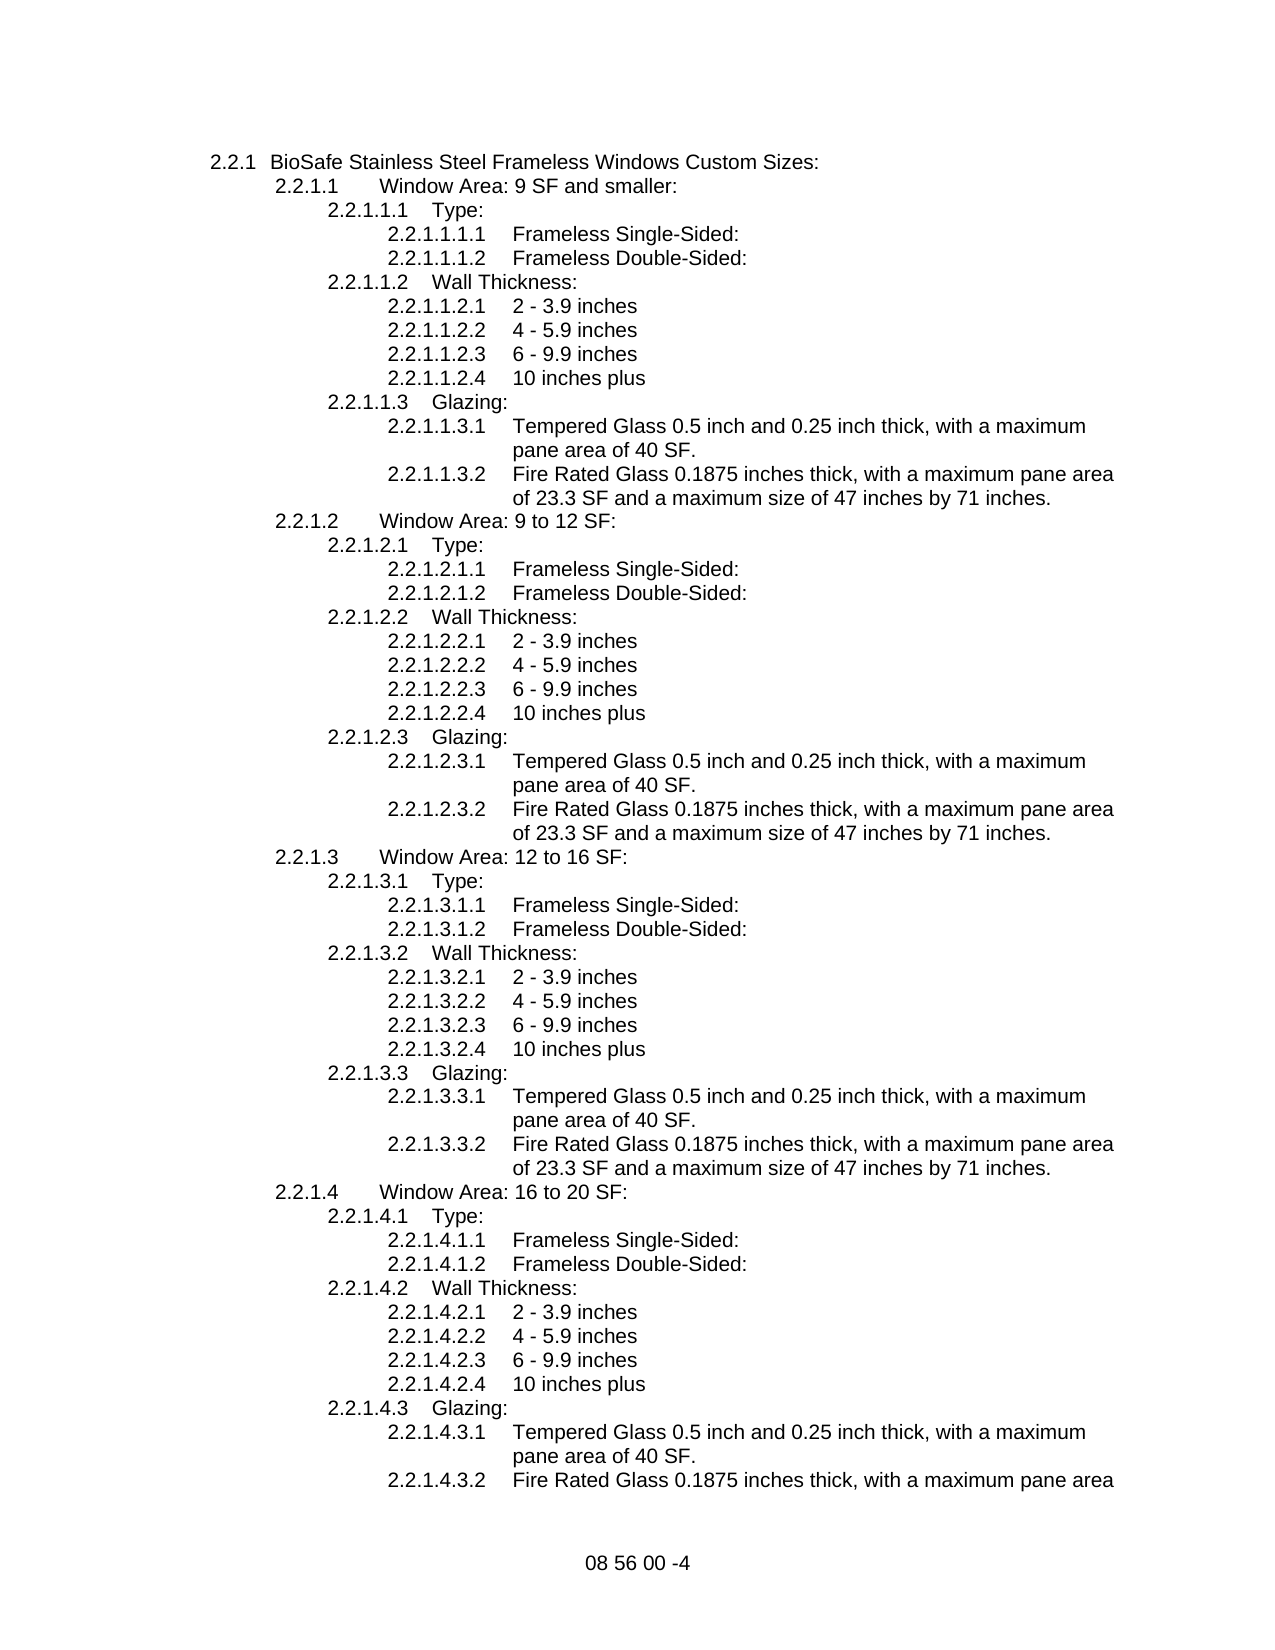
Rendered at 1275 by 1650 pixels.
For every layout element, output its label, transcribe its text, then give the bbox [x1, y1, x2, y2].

list Wall Thickness: [327, 270, 1125, 294]
list Type: [327, 1204, 1125, 1228]
list 2 - 3.9 inches [387, 294, 1125, 318]
list 4 - 5.9 inches [387, 988, 1125, 1012]
list Window Area: 16 to 20 SF: [275, 1180, 1125, 1204]
list 6 - 9.9 inches [387, 342, 1125, 366]
list Window Area: 9 to 12 SF: [275, 509, 1125, 533]
list Wall Thickness: [327, 1276, 1125, 1300]
list Frameless Single-Sided: [387, 557, 1125, 581]
list Glazing: [327, 1060, 1125, 1084]
list Type: [327, 533, 1125, 557]
list Tempered Glass 0.5 inch and 0.25 inch thick, with a maximum pane area of 40 SF. [387, 1420, 1125, 1468]
list Tempered Glass 0.5 inch and 0.25 inch thick, with a maximum pane area of 40 SF. [387, 1084, 1125, 1132]
list 2 - 3.9 inches [387, 964, 1125, 988]
list Window Area: 12 to 16 SF: [275, 845, 1125, 869]
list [387, 1468, 1125, 1492]
list 4 - 5.9 inches [387, 318, 1125, 342]
list 10 inches plus [387, 701, 1125, 725]
list Frameless Single-Sided: [387, 222, 1125, 246]
list Type: [327, 198, 1125, 222]
list Type: [327, 869, 1125, 893]
list Frameless Single-Sided: [387, 1228, 1125, 1252]
list Fire Rated Glass 0.1875 inches thick, with a maximum pane area of 23.3 SF and a maximum size of 47 inches by 71 inches. [387, 461, 1125, 509]
list 6 - 9.9 inches [387, 1012, 1125, 1036]
list Fire Rated Glass 0.1875 inches thick, with a maximum pane area of 23.3 SF and a maximum size of 47 inches by 71 inches. [387, 797, 1125, 845]
list Glazing: [327, 1396, 1125, 1420]
list 4 - 5.9 inches [387, 1324, 1125, 1348]
list Glazing: [327, 725, 1125, 749]
list Frameless Double-Sided: [387, 581, 1125, 605]
list Window Area: 9 SF and smaller: [275, 174, 1125, 198]
list 10 inches plus [387, 1372, 1125, 1396]
list Frameless Double-Sided: [387, 917, 1125, 941]
list Frameless Double-Sided: [387, 246, 1125, 270]
list 10 inches plus [387, 366, 1125, 389]
list Tempered Glass 0.5 inch and 0.25 inch thick, with a maximum pane area of 40 SF. [387, 749, 1125, 797]
list Wall Thickness: [327, 605, 1125, 629]
list BioSafe Stainless Steel Frameless Windows Custom Sizes: [210, 150, 1125, 174]
list 6 - 9.9 inches [387, 1348, 1125, 1372]
list Frameless Single-Sided: [387, 893, 1125, 917]
list 2 - 3.9 inches [387, 1300, 1125, 1324]
list Tempered Glass 0.5 inch and 0.25 inch thick, with a maximum pane area of 40 SF. [387, 413, 1125, 461]
list Frameless Double-Sided: [387, 1252, 1125, 1276]
list 2 - 3.9 inches [387, 629, 1125, 653]
list Glazing: [327, 389, 1125, 413]
list 4 - 5.9 inches [387, 653, 1125, 677]
list Fire Rated Glass 0.1875 inches thick, with a maximum pane area of 23.3 SF and a maximum size of 47 inches by 71 inches. [387, 1132, 1125, 1180]
list 10 inches plus [387, 1036, 1125, 1060]
list Wall Thickness: [327, 941, 1125, 964]
list 6 - 9.9 inches [387, 677, 1125, 701]
